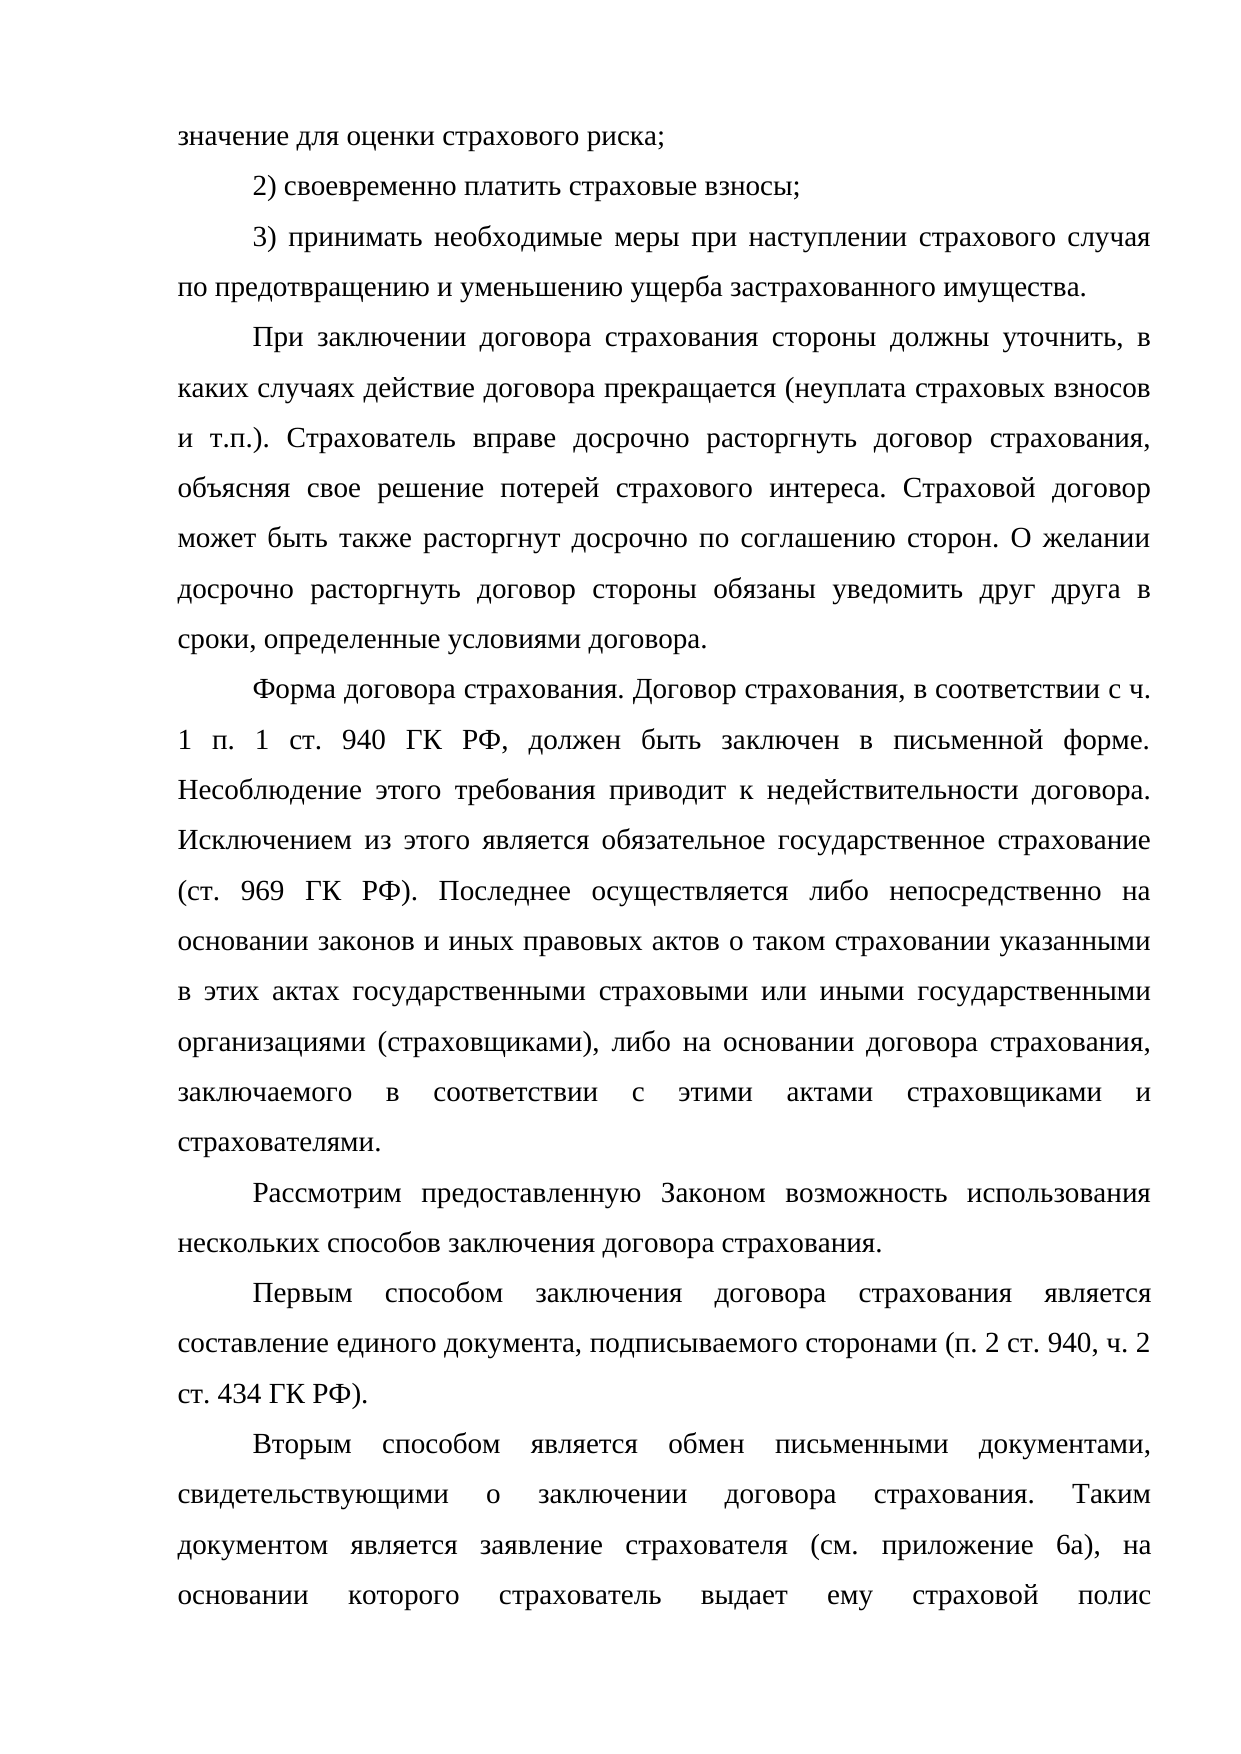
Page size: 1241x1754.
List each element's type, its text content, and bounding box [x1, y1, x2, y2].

text Рассмотрим предоставленную Законом возможность использования нескольких способов заключения договора страхования. [177, 1175, 1152, 1258]
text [177, 118, 1152, 152]
text 3) принимать необходимые меры при наступлении страхового случая по предотвращению и уменьшению ущерба застрахованного имущества. [177, 219, 1152, 303]
text 2) своевременно платить страховые взносы; [177, 168, 1152, 202]
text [177, 1426, 1152, 1611]
text При заключении договора страхования стороны должны уточнить, в каких случаях действие договора прекращается (неуплата страховых взносов и т.п.). Страхователь вправе досрочно расторгнуть договор страхования, объясняя свое решение потерей страхового интереса. Страховой договор может быть также расторгнут досрочно по соглашению сторон. О желании досрочно расторгнуть договор стороны обязаны уведомить друг друга в сроки, определенные условиями договора. [177, 319, 1152, 655]
text Форма договора страхования. Договор страхования, в соответствии с ч. 1 п. 1 ст. 940 ГК РФ, должен быть заключен в письменной форме. Несоблюдение этого требования приводит к недействительности договора. Исключением из этого является обязательное государственное страхование (ст. 969 ГК РФ). Последнее осуществляется либо непосредственно на основании законов и иных правовых актов о таком страховании указанными в этих актах государственными страховыми или иными государственными организациями (страховщиками), либо на основании договора страхования, заключаемого в соответствии с этими актами страховщиками и страхователями. [177, 672, 1152, 1158]
text Первым способом заключения договора страхования является составление единого документа, подписываемого сторонами (п. 2 ст. 940, ч. 2 ст. 434 ГК РФ). [177, 1275, 1152, 1409]
